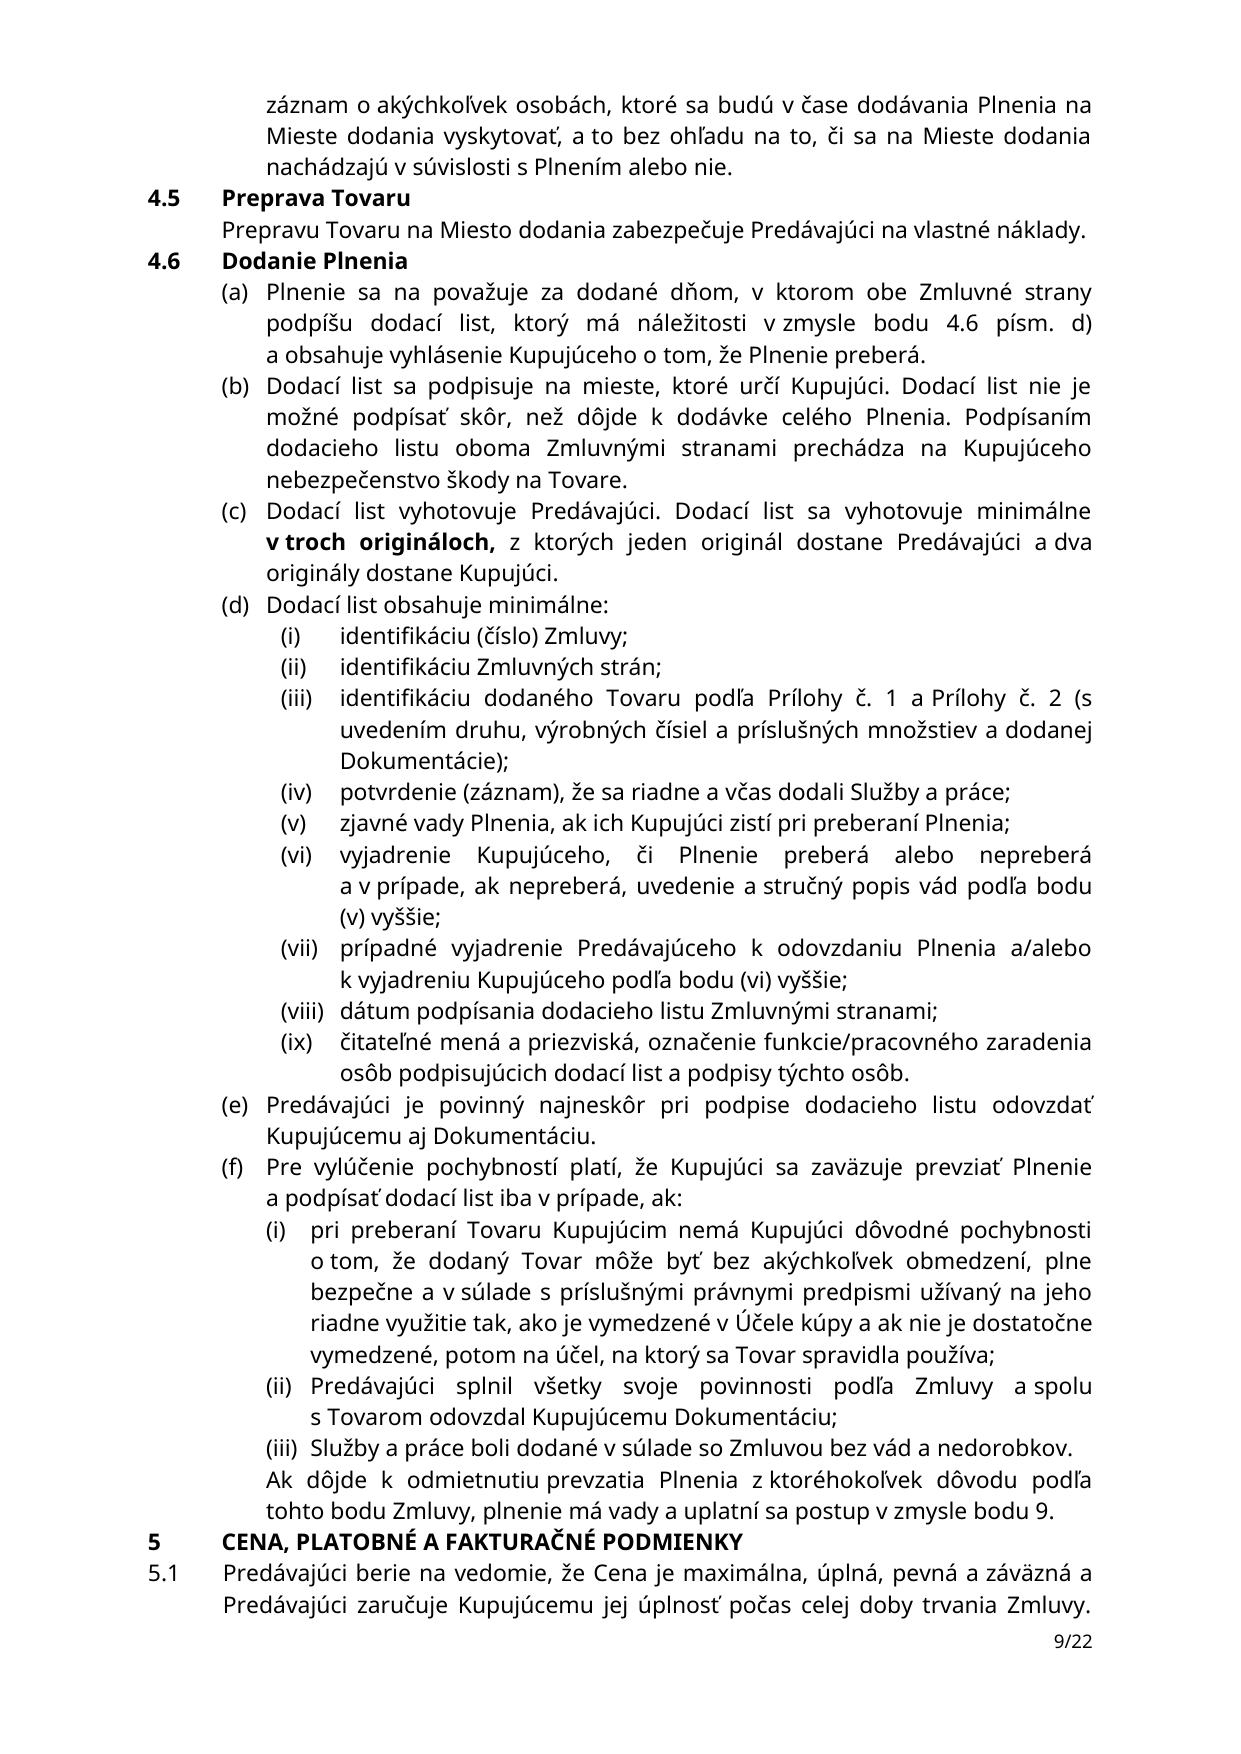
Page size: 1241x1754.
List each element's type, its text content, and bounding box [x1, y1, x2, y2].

text (viii) dátum podpísania dodacieho listu Zmluvnými stranami; [281, 995, 1093, 1026]
text (iii) Služby a práce boli dodané v súlade so Zmluvou bez vád a nedorobkov. [266, 1432, 1093, 1464]
text 4.6 Dodanie Plnenia [148, 245, 1093, 276]
list Plnenie sa na považuje za dodané dňom, v ktorom obe Zmluvné strany podpíšu dodací list, ktorý má náležitosti v zmysle bodu 4.6 písm. d) a obsahuje vyhlásenie Kupujúceho o tom, že Plnenie preberá. [221, 276, 1093, 370]
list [148, 1557, 1093, 1620]
list Predávajúci je povinný najneskôr pri podpise dodacieho listu odovzdať Kupujúcemu aj Dokumentáciu. [221, 1089, 1093, 1151]
text (v) zjavné vady Plnenia, ak ich Kupujúci zistí pri preberaní Plnenia; [281, 807, 1093, 839]
list identifikáciu (číslo) Zmluvy; [281, 620, 1093, 651]
text (vi) vyjadrenie Kupujúceho, či Plnenie preberá alebo nepreberá a v prípade, ak nepreberá, uvedenie a stručný popis vád podľa bodu (v) vyššie; [281, 839, 1093, 932]
list Dodací list obsahuje minimálne: [221, 589, 1093, 620]
list CENA, PLATOBNÉ A FAKTURAČNÉ PODMIENKY [148, 1526, 1093, 1557]
list (f) Pre vylúčenie pochybností platí, že Kupujúci sa zaväzuje prevziať Plnenie a podpísať dodací list iba v prípade, ak: [221, 1151, 1093, 1214]
text (ii) Predávajúci splnil všetky svoje povinnosti podľa Zmluvy a spolu s Tovarom odovzdal Kupujúcemu Dokumentáciu; [266, 1370, 1093, 1432]
text Prepravu Tovaru na Miesto dodania zabezpečuje Predávajúci na vlastné náklady. [148, 214, 1093, 245]
list Dodací list vyhotovuje Predávajúci. Dodací list sa vyhotovuje minimálne v troch origináloch, z ktorých jeden originál dostane Predávajúci a dva originály dostane Kupujúci. [221, 495, 1093, 589]
text (ix) čitateľné mená a priezviská, označenie funkcie/pracovného zaradenia osôb podpisujúcich dodací list a podpisy týchto osôb. [281, 1026, 1093, 1089]
text Ak dôjde k odmietnutiu prevzatia Plnenia z ktoréhokoľvek dôvodu podľa tohto bodu Zmluvy, plnenie má vady a uplatní sa postup v zmysle bodu 9. [266, 1464, 1093, 1526]
text (iv) potvrdenie (záznam), že sa riadne a včas dodali Služby a práce; [281, 776, 1093, 807]
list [220, 89, 1093, 182]
list identifikáciu dodaného Tovaru podľa Prílohy č. 1 a Prílohy č. 2 (s uvedením druhu, výrobných čísiel a príslušných množstiev a dodanej Dokumentácie); [281, 682, 1093, 776]
list Dodací list sa podpisuje na mieste, ktoré určí Kupujúci. Dodací list nie je možné podpísať skôr, než dôjde k dodávke celého Plnenia. Podpísaním dodacieho listu oboma Zmluvnými stranami prechádza na Kupujúceho nebezpečenstvo škody na Tovare. [221, 370, 1093, 495]
text 4.5 Preprava Tovaru [148, 182, 1093, 214]
text (vii) prípadné vyjadrenie Predávajúceho k odovzdaniu Plnenia a/alebo k vyjadreniu Kupujúceho podľa bodu (vi) vyššie; [281, 932, 1093, 995]
list identifikáciu Zmluvných strán; [281, 651, 1093, 682]
text (i) pri preberaní Tovaru Kupujúcim nemá Kupujúci dôvodné pochybnosti o tom, že dodaný Tovar môže byť bez akýchkoľvek obmedzení, plne bezpečne a v súlade s príslušnými právnymi predpismi užívaný na jeho riadne využitie tak, ako je vymedzené v Účele kúpy a ak nie je dostatočne vymedzené, potom na účel, na ktorý sa Tovar spravidla používa; [266, 1214, 1093, 1370]
